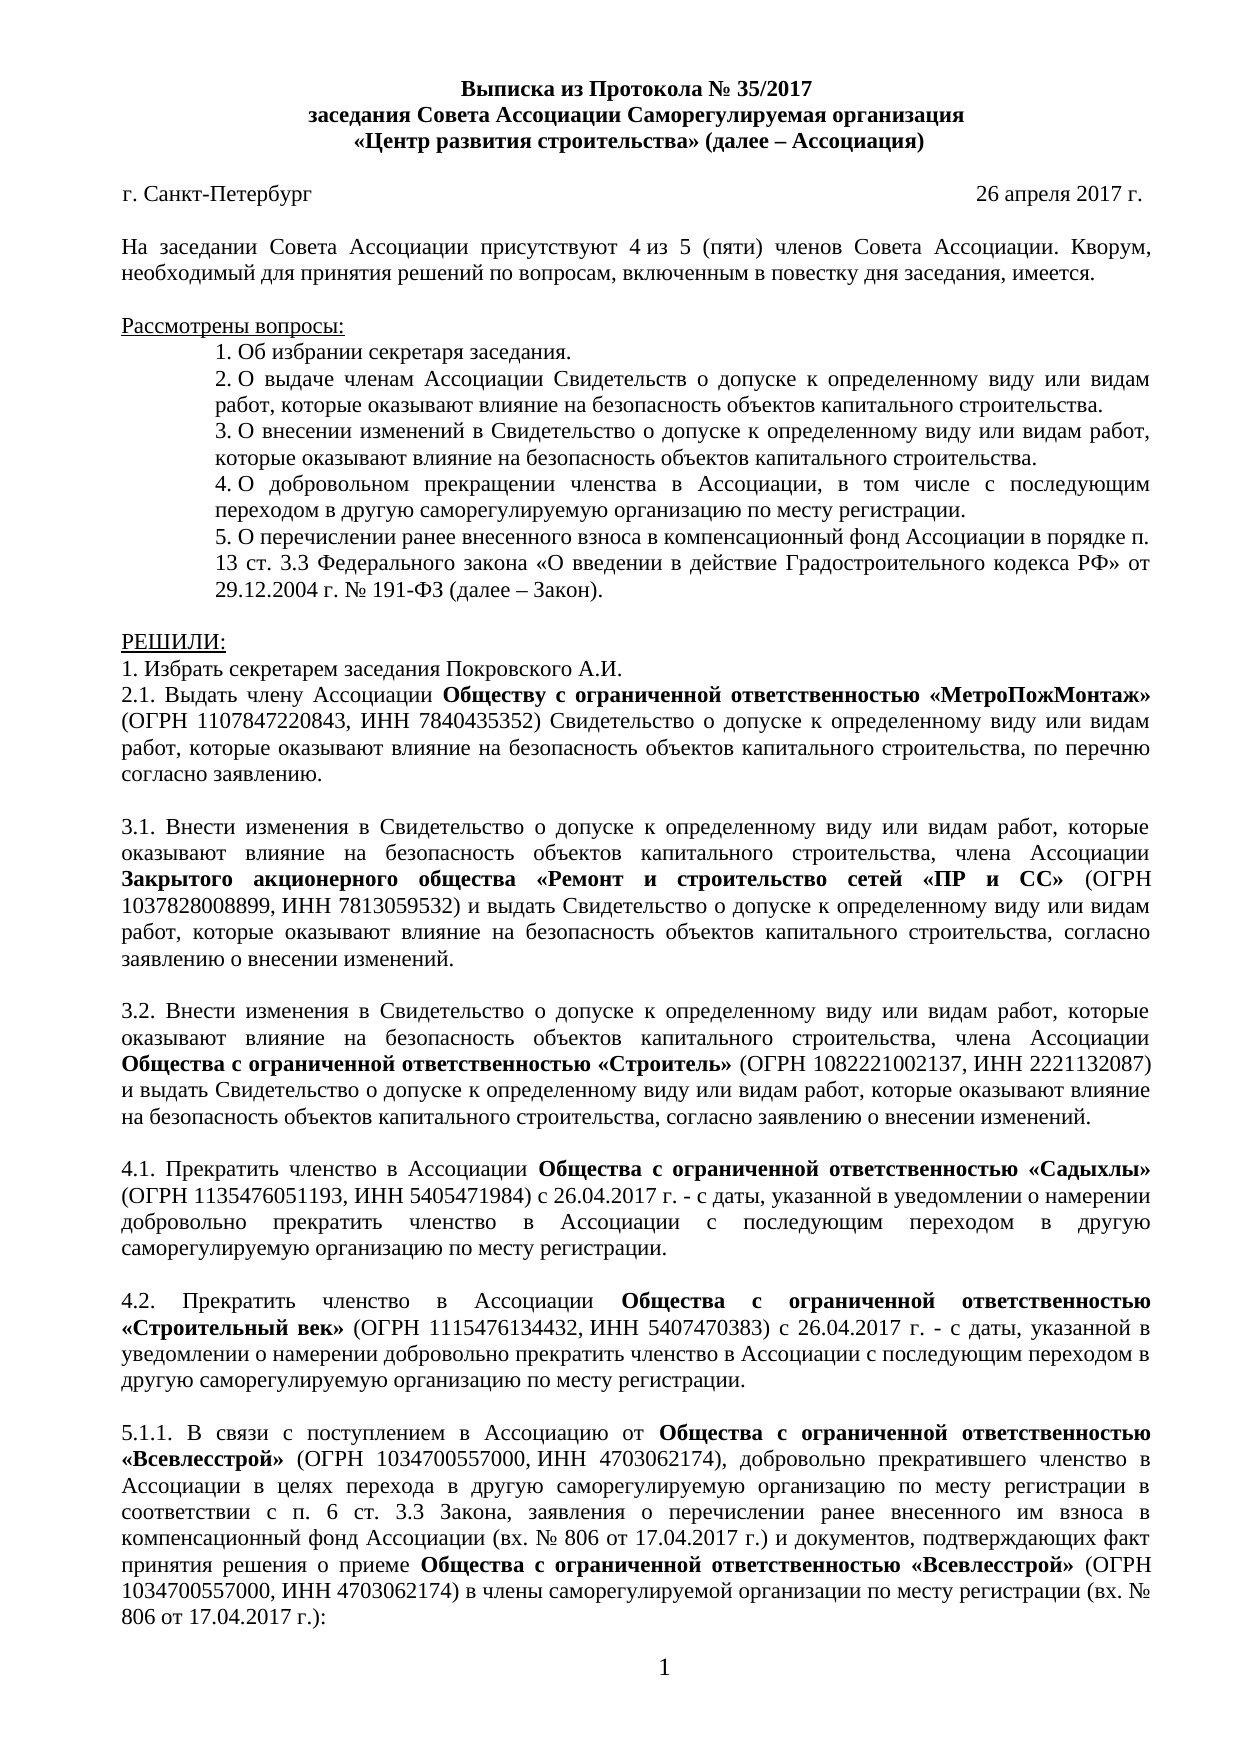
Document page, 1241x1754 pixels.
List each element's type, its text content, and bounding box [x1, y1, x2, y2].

text «Центр развития строительства» (далее – Ассоциация) [121, 128, 1152, 154]
text 3.1. Внести изменения в Свидетельство о допуске к определенному виду или видам работ, которые оказывают влияние на безопасность объектов капитального строительства, члена Ассоциации Закрытого акционерного общества «Ремонт и строительство сетей «ПР и СС» (ОГРН 1037828008899, ИНН 7813059532) и выдать Свидетельство о допуске к определенному виду или видам работ, которые оказывают влияние на безопасность объектов капитального строительства, согласно заявлению о внесении изменений. [121, 813, 1152, 971]
text 4.1. Прекратить членство в Ассоциации Общества с ограниченной ответственностью «Садыхлы» (ОГРН 1135476051193, ИНН 5405471984) с 26.04.2017 г. - с даты, указанной в уведомлении о намерении добровольно прекратить членство в Ассоциации с последующим переходом в другую саморегулируемую организацию по месту регистрации. [121, 1155, 1152, 1261]
text 4. О добровольном прекращении членства в Ассоциации, в том числе с последующим переходом в другую саморегулируемую организацию по месту регистрации. [215, 470, 1152, 523]
text 3.2. Внести изменения в Свидетельство о допуске к определенному виду или видам работ, которые оказывают влияние на безопасность объектов капитального строительства, члена Ассоциации Общества с ограниченной ответственностью «Строитель» (ОГРН 1082221002137, ИНН 2221132087) и выдать Свидетельство о допуске к определенному виду или видам работ, которые оказывают влияние на безопасность объектов капитального строительства, согласно заявлению о внесении изменений. [121, 997, 1152, 1129]
text Выписка из Протокола № 35/2017 [121, 75, 1152, 101]
text 5. О перечислении ранее внесенного взноса в компенсационный фонд Ассоциации в порядке п. 13 ст. 3.3 Федерального закона «О введении в действие Градостроительного кодекса РФ» от 29.12.2004 г. № 191-ФЗ (далее – Закон). [215, 523, 1152, 602]
text заседания Совета Ассоциации Саморегулируемая организация [121, 101, 1152, 128]
text 4.2. Прекратить членство в Ассоциации Общества с ограниченной ответственностью «Строительный век» (ОГРН 1115476134432, ИНН 5407470383) с 26.04.2017 г. - с даты, указанной в уведомлении о намерении добровольно прекратить членство в Ассоциации с последующим переходом в другую саморегулируемую организацию по месту регистрации. [121, 1287, 1152, 1393]
text На заседании Совета Ассоциации присутствуют 4 из 5 (пяти) членов Совета Ассоциации. Кворум, необходимый для принятия решений по вопросам, включенным в повестку дня заседания, имеется. [121, 233, 1152, 286]
text 1. Избрать секретарем заседания Покровского А.И. [121, 655, 1152, 681]
text 3. О внесении изменений в Свидетельство о допуске к определенному виду или видам работ, которые оказывают влияние на безопасность объектов капитального строительства. [215, 417, 1152, 470]
table_header г. Санкт-Петербург [111, 180, 632, 207]
text 1. Об избрании секретаря заседания. [215, 338, 1152, 365]
text РЕШИЛИ: [121, 628, 1152, 655]
text 2. О выдаче членам Ассоциации Свидетельств о допуске к определенному виду или видам работ, которые оказывают влияние на безопасность объектов капитального строительства. [215, 365, 1152, 417]
text Рассмотрены вопросы: [121, 312, 1152, 338]
text 5.1.1. В связи с поступлением в Ассоциацию от Общества с ограниченной ответственностью «Всевлесстрой» (ОГРН 1034700557000, ИНН 4703062174), добровольно прекратившего членство в Ассоциации в целях перехода в другую саморегулируемую организацию по месту регистрации в соответствии с п. 6 ст. 3.3 Закона, заявления о перечислении ранее внесенного им взноса в компенсационный фонд Ассоциации (вх. № 806 от 17.04.2017 г.) и документов, подтверждающих факт принятия решения о приеме Общества с ограниченной ответственностью «Всевлесстрой» (ОГРН 1034700557000, ИНН 4703062174) в члены саморегулируемой организации по месту регистрации (вх. № 806 от 17.04.2017 г.): [121, 1419, 1152, 1630]
table_header 26 апреля 2017 г. [633, 180, 1154, 207]
text 2.1. Выдать члену Ассоциации Обществу с ограниченной ответственностью «МетроПожМонтаж» (ОГРН 1107847220843, ИНН 7840435352) Свидетельство о допуске к определенному виду или видам работ, которые оказывают влияние на безопасность объектов капитального строительства, по перечню согласно заявлению. [121, 681, 1152, 786]
